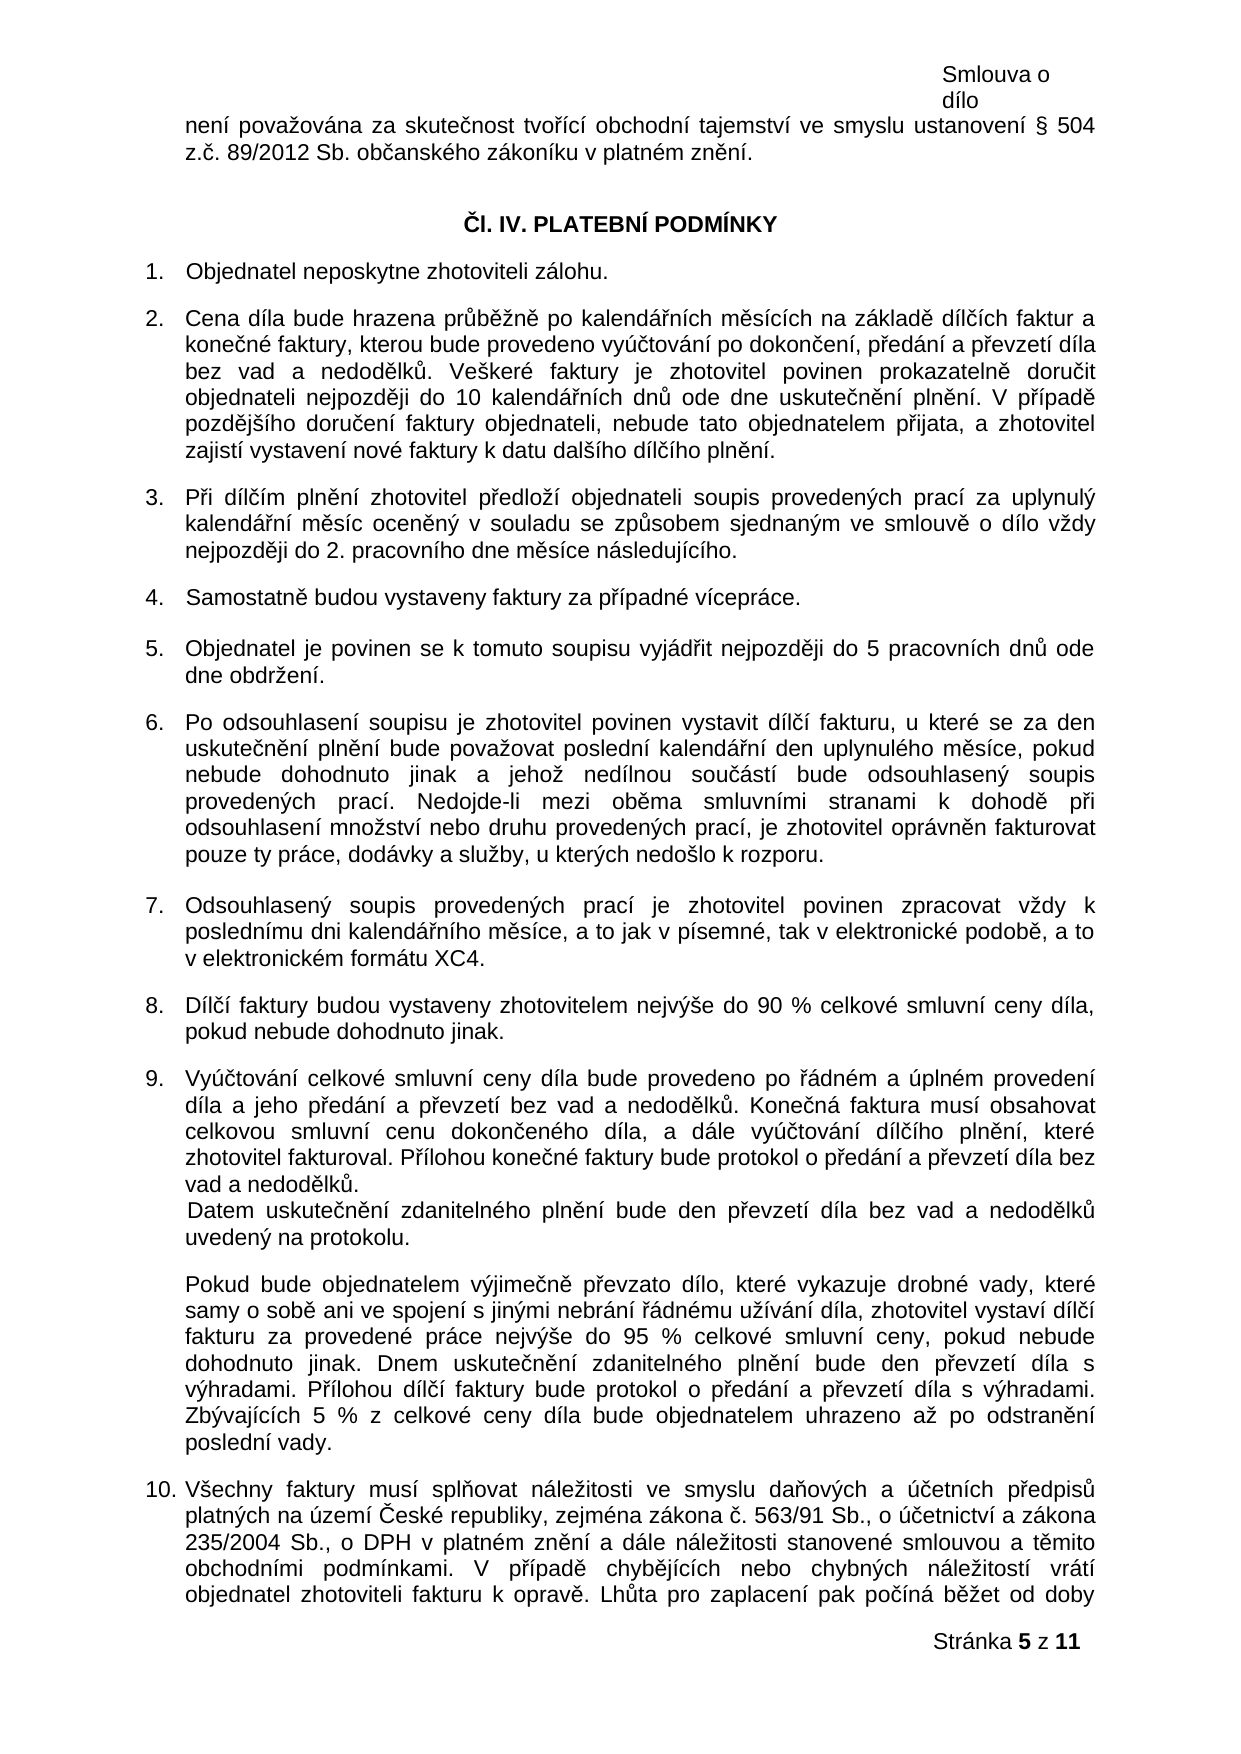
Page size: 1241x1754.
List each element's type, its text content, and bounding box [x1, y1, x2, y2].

list Při dílčím plnění zhotovitel předloží objednateli soupis provedených prací za uplynulý kalendářní měsíc oceněný v souladu se způsobem sjednaným ve smlouvě o dílo vždy nejpozději do 2. pracovního dne měsíce následujícího. [145, 484, 1096, 563]
text Čl. IV. PLATEBNÍ PODMÍNKY [145, 211, 1096, 237]
text Datem uskutečnění zdanitelného plnění bude den převzetí díla bez vad a nedodělků uvedený na protokolu. [185, 1197, 1096, 1250]
list Objednatel je povinen se k tomuto soupisu vyjádřit nejpozději do 5 pracovních dnů ode dne obdržení. [145, 635, 1096, 688]
list Cena díla bude hrazena průběžně po kalendářních měsících na základě dílčích faktur a konečné faktury, kterou bude provedeno vyúčtování po dokončení, předání a převzetí díla bez vad a nedodělků. Veškeré faktury je zhotovitel povinen prokazatelně doručit objednateli nejpozději do 10 kalendářních dnů ode dne uskutečnění plnění. V případě pozdějšího doručení faktury objednateli, nebude tato objednatelem přijata, a zhotovitel zajistí vystavení nové faktury k datu dalšího dílčího plnění. [145, 305, 1096, 463]
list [145, 1476, 1096, 1608]
list Objednatel neposkytne zhotoviteli zálohu. [145, 258, 1096, 284]
list Vyúčtování celkové smluvní ceny díla bude provedeno po řádném a úplném provedení díla a jeho předání a převzetí bez vad a nedodělků. Konečná faktura musí obsahovat celkovou smluvní cenu dokončeného díla, a dále vyúčtování dílčího plnění, které zhotovitel fakturoval. Přílohou konečné faktury bude protokol o předání a převzetí díla bez vad a nedodělků. [145, 1065, 1096, 1197]
list Po odsouhlasení soupisu je zhotovitel povinen vystavit dílčí fakturu, u které se za den uskutečnění plnění bude považovat poslední kalendářní den uplynulého měsíce, pokud nebude dohodnuto jinak a jehož nedílnou součástí bude odsouhlasený soupis provedených prací. Nedojde-li mezi oběma smluvními stranami k dohodě při odsouhlasení množství nebo druhu provedených prací, je zhotovitel oprávněn fakturovat pouze ty práce, dodávky a služby, u kterých nedošlo k rozporu. [145, 709, 1096, 867]
list Dílčí faktury budou vystaveny zhotovitelem nejvýše do 90 % celkové smluvní ceny díla, pokud nebude dohodnuto jinak. [145, 992, 1096, 1044]
list Samostatně budou vystaveny faktury za případné vícepráce. [145, 584, 1096, 610]
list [145, 112, 1096, 165]
text Pokud bude objednatelem výjimečně převzato dílo, které vykazuje drobné vady, které samy o sobě ani ve spojení s jinými nebrání řádnému užívání díla, zhotovitel vystaví dílčí fakturu za provedené práce nejvýše do 95 % celkové smluvní ceny, pokud nebude dohodnuto jinak. Dnem uskutečnění zdanitelného plnění bude den převzetí díla s výhradami. Přílohou dílčí faktury bude protokol o předání a převzetí díla s výhradami. Zbývajících 5 % z celkové ceny díla bude objednatelem uhrazeno až po odstranění poslední vady. [185, 1271, 1096, 1455]
list Odsouhlasený soupis provedených prací je zhotovitel povinen zpracovat vždy k poslednímu dni kalendářního měsíce, a to jak v písemné, tak v elektronické podobě, a to v elektronickém formátu XC4. [145, 892, 1096, 971]
